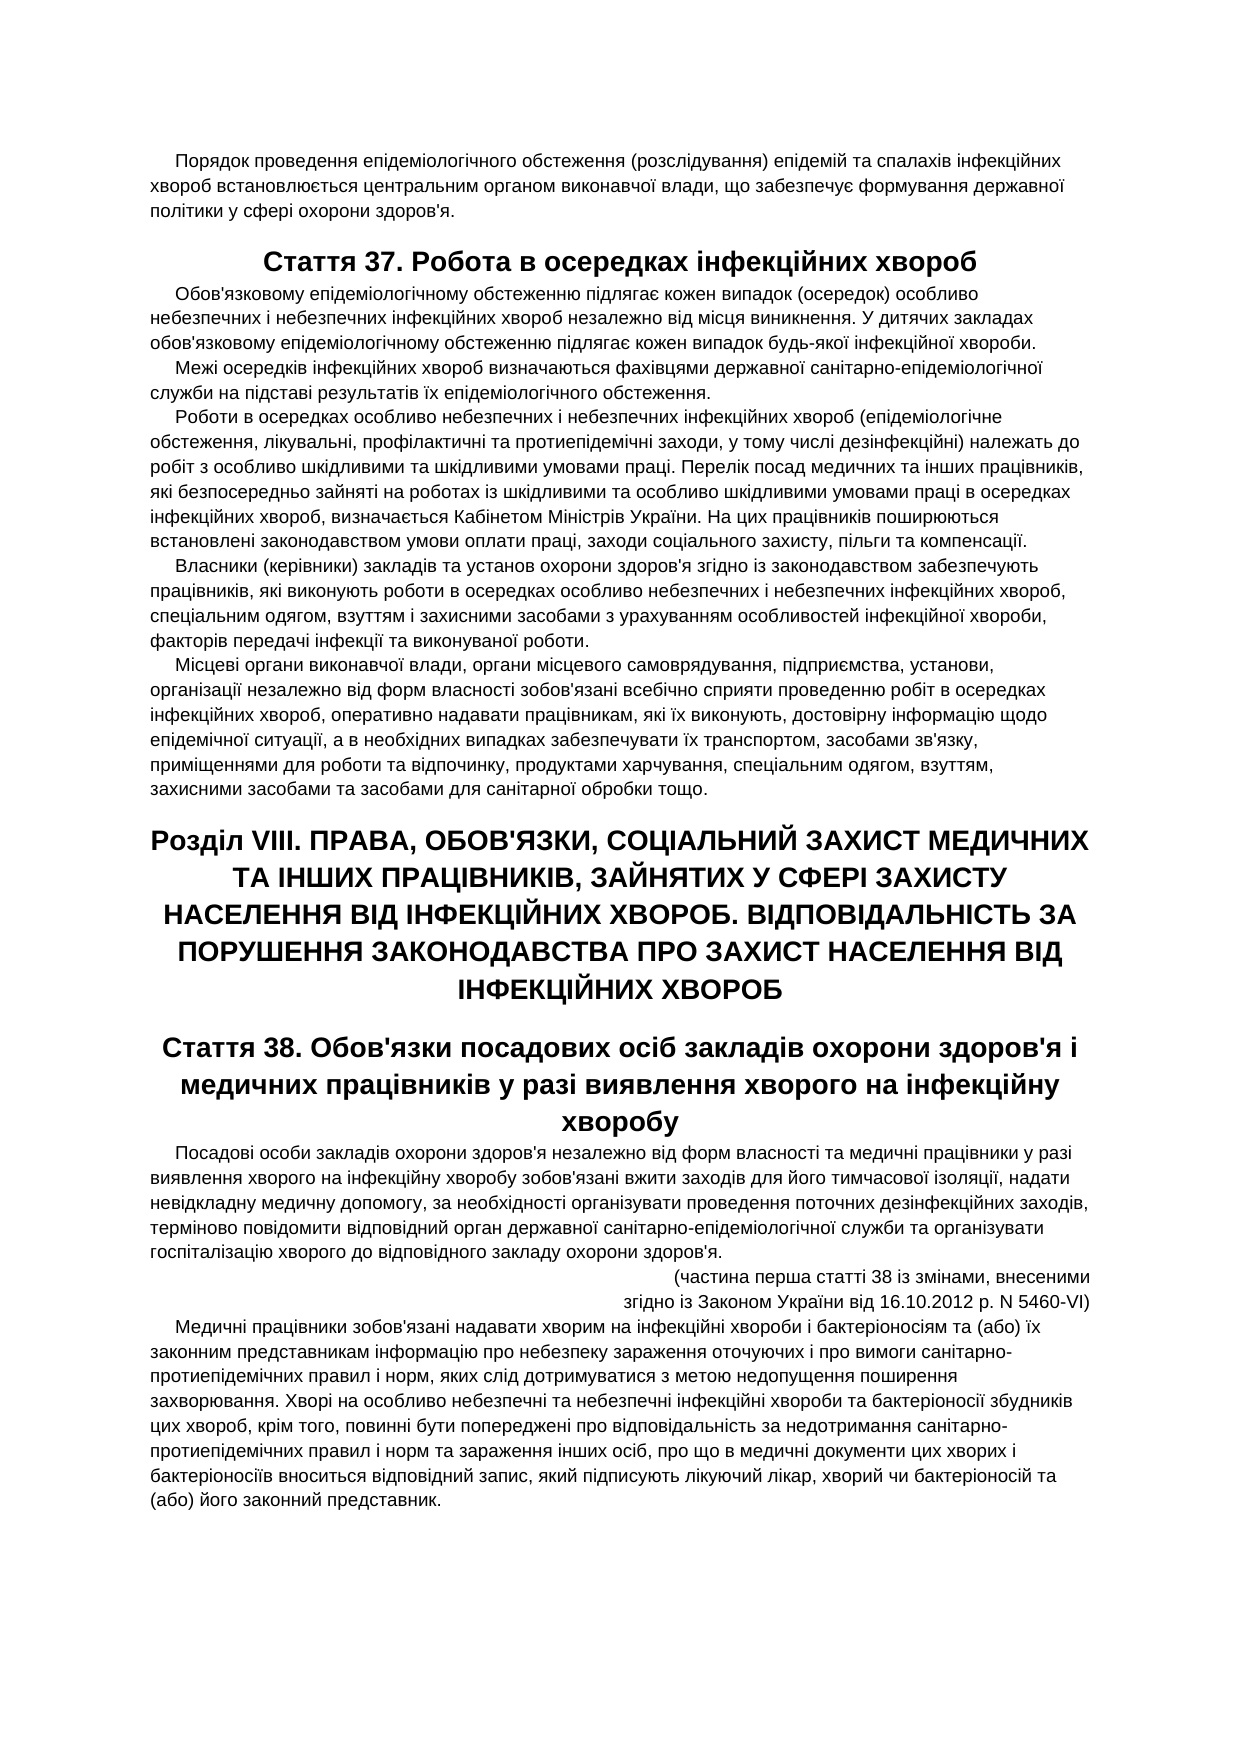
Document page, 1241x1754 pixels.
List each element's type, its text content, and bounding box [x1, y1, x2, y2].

text Обов'язковому епідеміологічному обстеженню підлягає кожен випадок (осередок) особливо небезпечних і небезпечних інфекційних хвороб незалежно від місця виникнення. У дитячих закладах обов'язковому епідеміологічному обстеженню підлягає кожен випадок будь-якої інфекційної хвороби. [150, 282, 1090, 353]
subtitle Стаття 38. Обов'язки посадових осіб закладів охорони здоров'я і медичних працівників у разі виявлення хворого на інфекційну хворобу [150, 1031, 1090, 1137]
text Межі осередків інфекційних хвороб визначаються фахівцями державної санітарно-епідеміологічної служби на підставі результатів їх епідеміологічного обстеження. [150, 357, 1090, 403]
text Медичні працівники зобов'язані надавати хворим на інфекційні хвороби і бактеріоносіям та (або) їх законним представникам інформацію про небезпеку зараження оточуючих і про вимоги санітарно-протиепідемічних правил і норм, яких слід дотримуватися з метою недопущення поширення захворювання. Хворі на особливо небезпечні та небезпечні інфекційні хвороби та бактеріоносії збудників цих хвороб, крім того, повинні бути попереджені про відповідальність за недотримання санітарно-протиепідемічних правил і норм та зараження інших осіб, про що в медичні документи цих хворих і бактеріоносіїв вноситься відповідний запис, який підписують лікуючий лікар, хворий чи бактеріоносій та (або) його законний представник. [150, 1316, 1090, 1511]
subtitle Розділ VIII. ПРАВА, ОБОВ'ЯЗКИ, СОЦІАЛЬНИЙ ЗАХИСТ МЕДИЧНИХ ТА ІНШИХ ПРАЦІВНИКІВ, ЗАЙНЯТИХ У СФЕРІ ЗАХИСТУ НАСЕЛЕННЯ ВІД ІНФЕКЦІЙНИХ ХВОРОБ. ВІДПОВІДАЛЬНІСТЬ ЗА ПОРУШЕННЯ ЗАКОНОДАВСТВА ПРО ЗАХИСТ НАСЕЛЕННЯ ВІД ІНФЕКЦІЙНИХ ХВОРОБ [150, 824, 1090, 1005]
text Посадові особи закладів охорони здоров'я незалежно від форм власності та медичні працівники у разі виявлення хворого на інфекційну хворобу зобов'язані вжити заходів для його тимчасової ізоляції, надати невідкладну медичну допомогу, за необхідності організувати проведення поточних дезінфекційних заходів, терміново повідомити відповідний орган державної санітарно-епідеміологічної служби та організувати госпіталізацію хворого до відповідного закладу охорони здоров'я. [150, 1142, 1090, 1263]
text Порядок проведення епідеміологічного обстеження (розслідування) епідемій та спалахів інфекційних хвороб встановлюється центральним органом виконавчої влади, що забезпечує формування державної політики у сфері охорони здоров'я. [150, 150, 1090, 221]
text Місцеві органи виконавчої влади, органи місцевого самоврядування, підприємства, установи, організації незалежно від форм власності зобов'язані всебічно сприяти проведенню робіт в осередках інфекційних хвороб, оперативно надавати працівникам, які їх виконують, достовірну інформацію щодо епідемічної ситуації, а в необхідних випадках забезпечувати їх транспортом, засобами зв'язку, приміщеннями для роботи та відпочинку, продуктами харчування, спеціальним одягом, взуттям, захисними засобами та засобами для санітарної обробки тощо. [150, 654, 1090, 800]
text Роботи в осередках особливо небезпечних і небезпечних інфекційних хвороб (епідеміологічне обстеження, лікувальні, профілактичні та протиепідемічні заходи, у тому числі дезінфекційні) належать до робіт з особливо шкідливими та шкідливими умовами праці. Перелік посад медичних та інших працівників, які безпосередньо зайняті на роботах із шкідливими та особливо шкідливими умовами праці в осередках інфекційних хвороб, визначається Кабінетом Міністрів України. На цих працівників поширюються встановлені законодавством умови оплати праці, заходи соціального захисту, пільги та компенсації. [150, 406, 1090, 552]
text (частина перша статті 38 із змінами, внесеними згідно із Законом України від 16.10.2012 р. N 5460-VI) [150, 1266, 1090, 1312]
subtitle Стаття 37. Робота в осередках інфекційних хвороб [150, 245, 1090, 278]
text Власники (керівники) закладів та установ охорони здоров'я згідно із законодавством забезпечують працівників, які виконують роботи в осередках особливо небезпечних і небезпечних інфекційних хвороб, спеціальним одягом, взуттям і захисними засобами з урахуванням особливостей інфекційної хвороби, факторів передачі інфекції та виконуваної роботи. [150, 555, 1090, 651]
